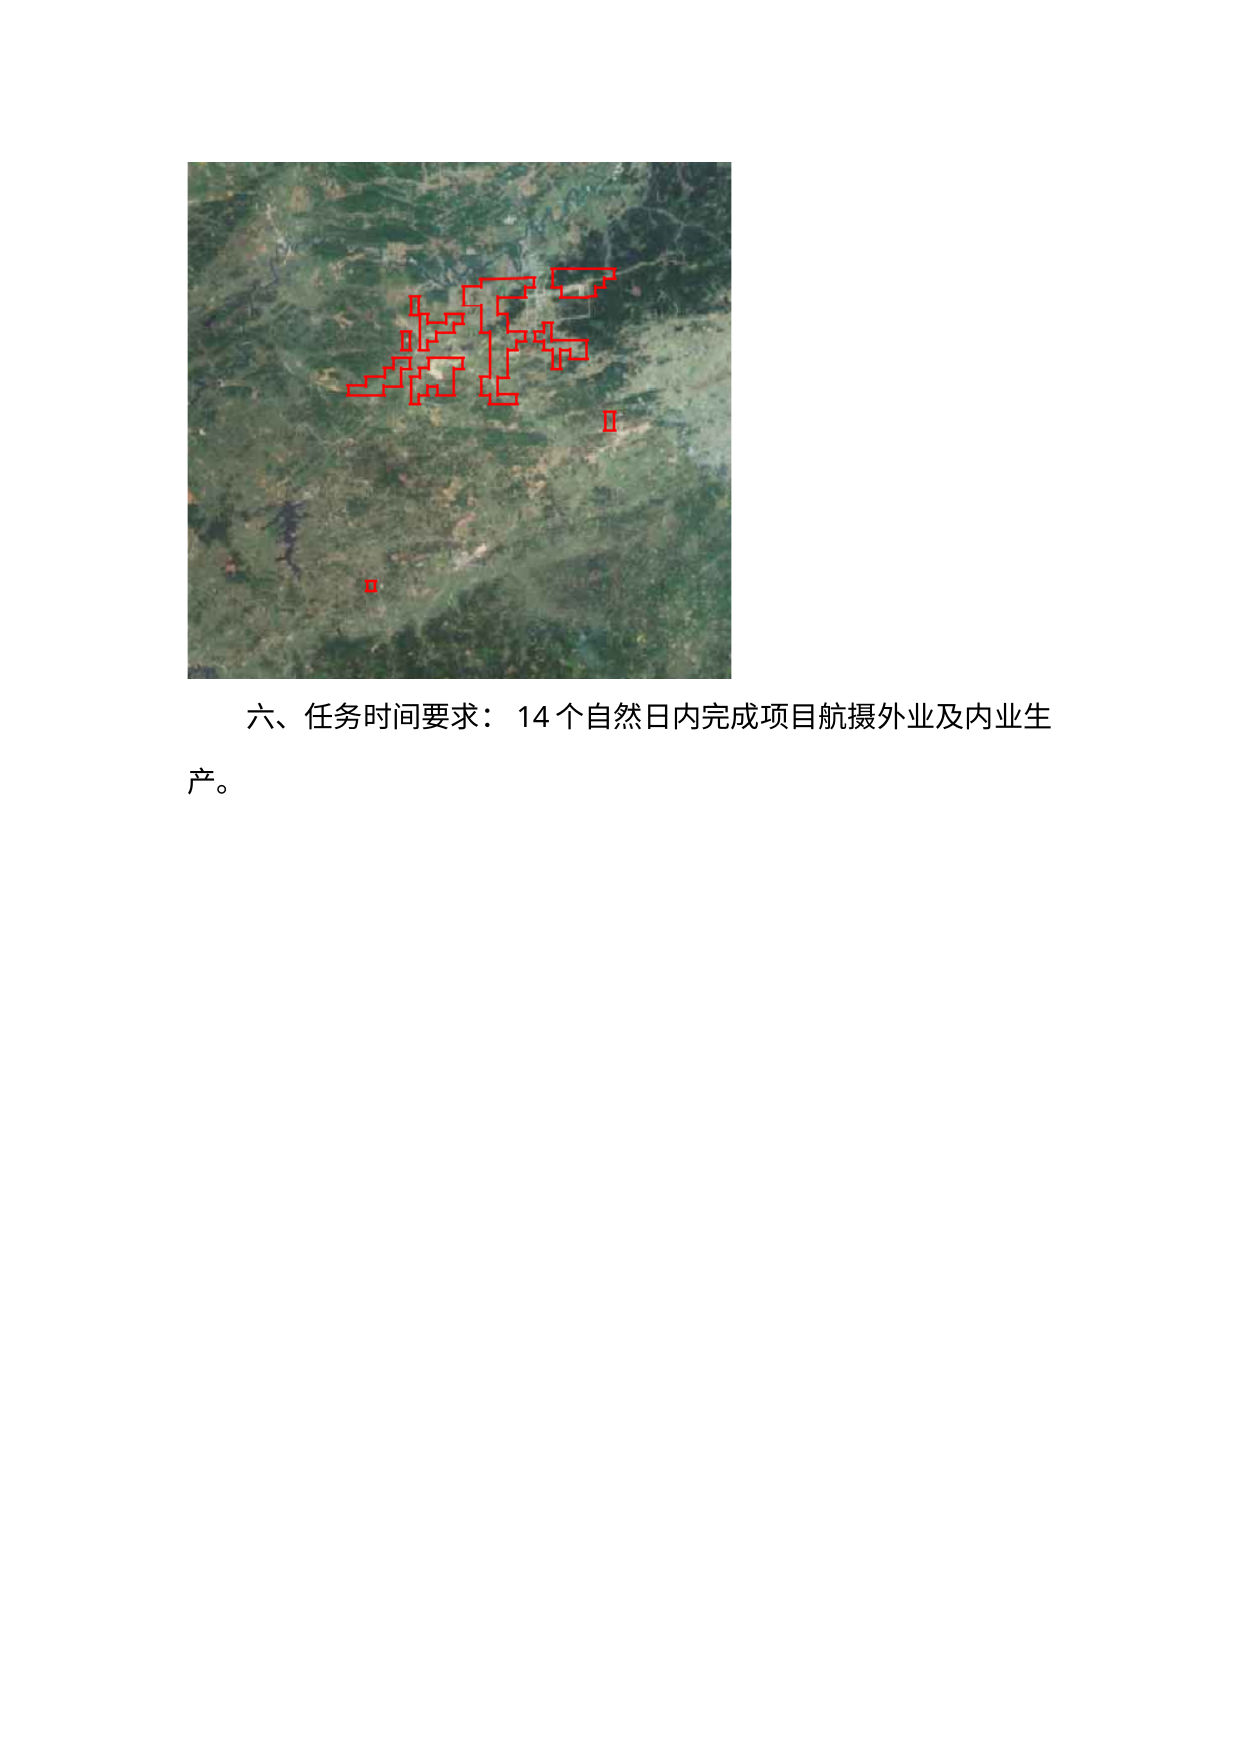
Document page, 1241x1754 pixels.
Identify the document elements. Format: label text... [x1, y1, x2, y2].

picture [187, 162, 732, 679]
text 六、任务时间要求： 14个自然日内完成项目航摄外业及内业生产。 [187, 682, 1053, 812]
